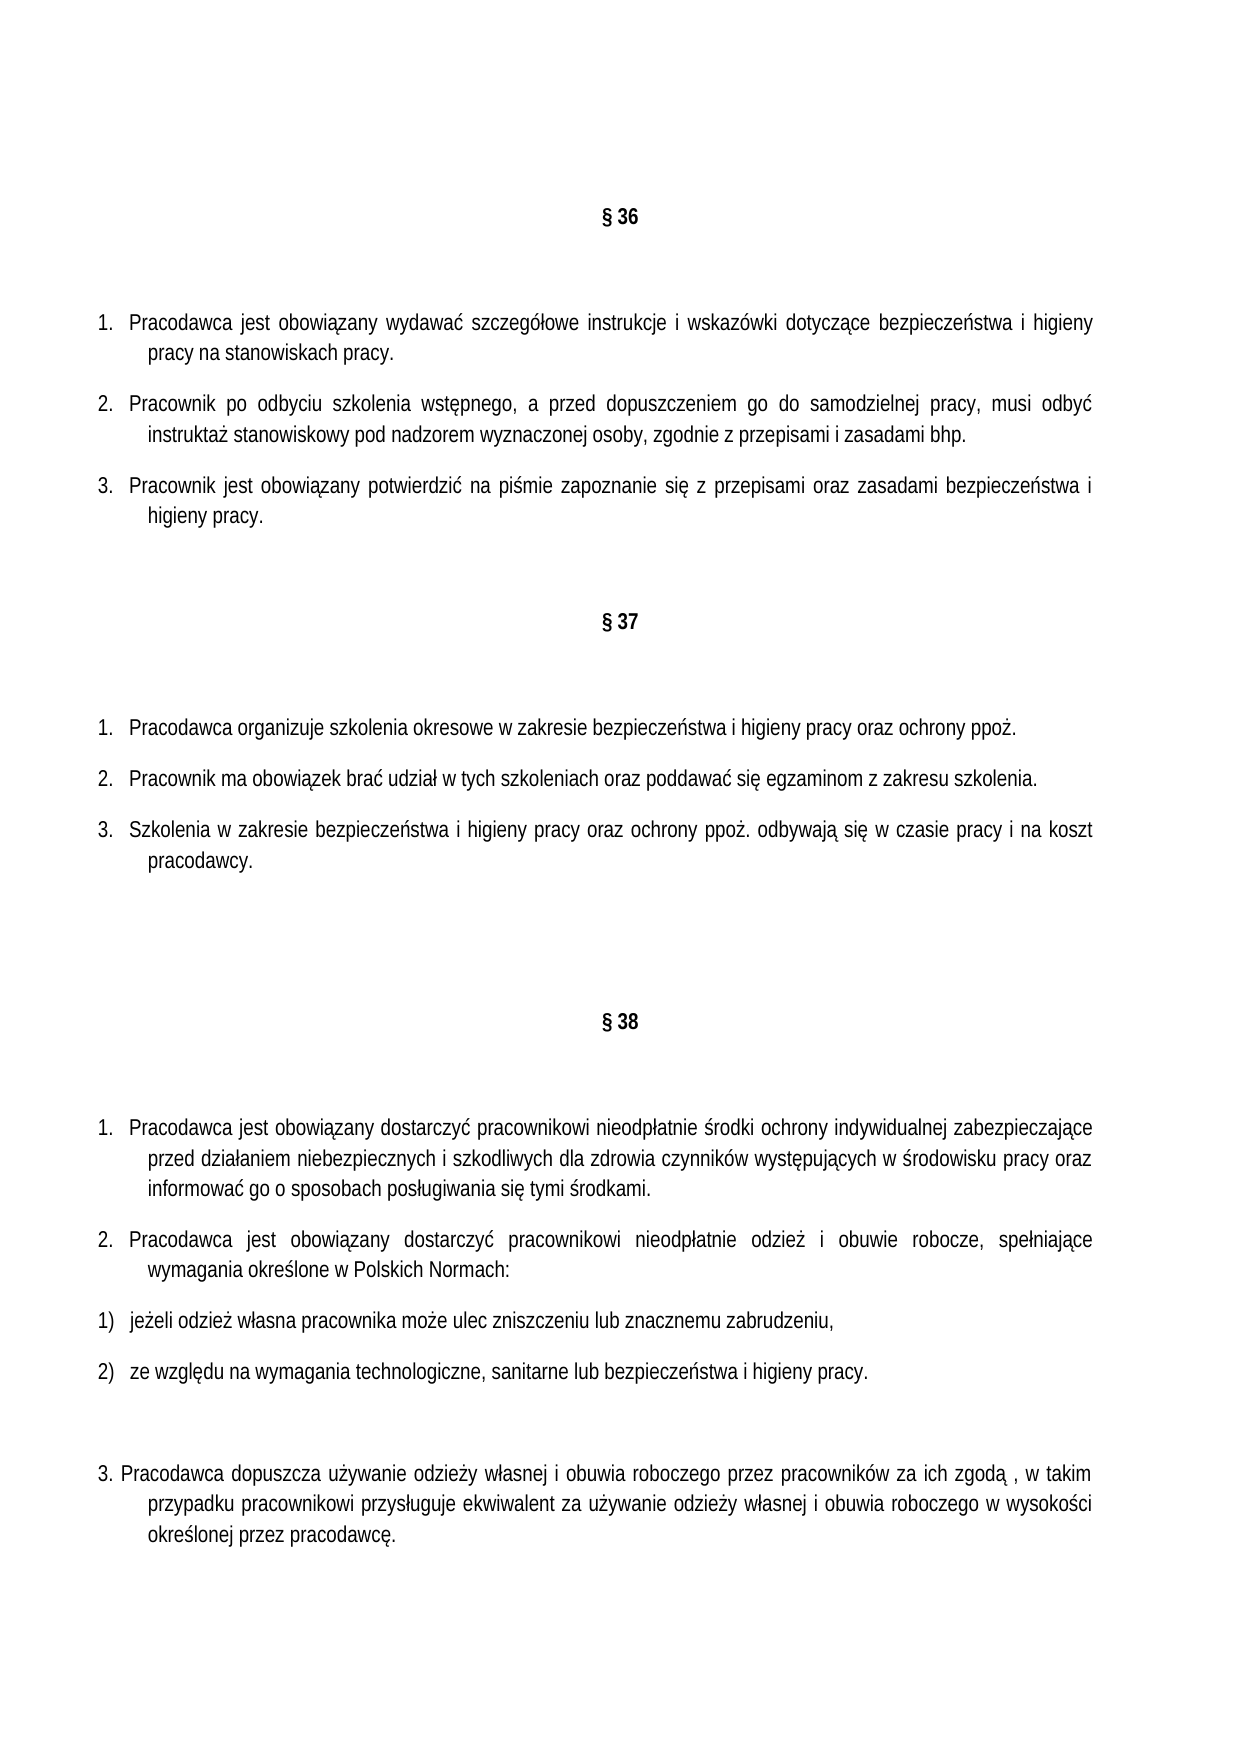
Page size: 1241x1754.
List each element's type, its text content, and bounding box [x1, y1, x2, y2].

text 3. Pracodawca dopuszcza używanie odzieży własnej i obuwia roboczego przez pracowników za ich zgodą , w takim przypadku pracownikowi przysługuje ekwiwalent za używanie odzieży własnej i obuwia roboczego w wysokości określonej przez pracodawcę. [98, 1460, 1093, 1547]
text 3. Pracownik jest obowiązany potwierdzić na piśmie zapoznanie się z przepisami oraz zasadami bezpieczeństwa i higieny pracy. [98, 472, 1093, 528]
text § 38 [148, 1008, 1093, 1034]
text 2) ze względu na wymagania technologiczne, sanitarne lub bezpieczeństwa i higieny pracy. [98, 1358, 1093, 1384]
text 1) jeżeli odzież własna pracownika może ulec zniszczeniu lub znacznemu zabrudzeniu, [98, 1307, 1093, 1333]
text 1. Pracodawca organizuje szkolenia okresowe w zakresie bezpieczeństwa i higieny pracy oraz ochrony ppoż. [98, 714, 1093, 741]
text 1. Pracodawca jest obowiązany wydawać szczegółowe instrukcje i wskazówki dotyczące bezpieczeństwa i higieny pracy na stanowiskach pracy. [98, 309, 1093, 366]
text § 36 [148, 203, 1093, 229]
text 1. Pracodawca jest obowiązany dostarczyć pracownikowi nieodpłatnie środki ochrony indywidualnej zabezpieczające przed działaniem niebezpiecznych i szkodliwych dla zdrowia czynników występujących w środowisku pracy oraz informować go o sposobach posługiwania się tymi środkami. [98, 1114, 1093, 1201]
text 3. Szkolenia w zakresie bezpieczeństwa i higieny pracy oraz ochrony ppoż. odbywają się w czasie pracy i na koszt pracodawcy. [98, 816, 1093, 873]
text 2. Pracownik po odbyciu szkolenia wstępnego, a przed dopuszczeniem go do samodzielnej pracy, musi odbyć instruktaż stanowiskowy pod nadzorem wyznaczonej osoby, zgodnie z przepisami i zasadami bhp. [98, 390, 1093, 447]
text § 37 [148, 608, 1093, 634]
text 2. Pracodawca jest obowiązany dostarczyć pracownikowi nieodpłatnie odzież i obuwie robocze, spełniające wymagania określone w Polskich Normach: [98, 1226, 1093, 1282]
text 2. Pracownik ma obowiązek brać udział w tych szkoleniach oraz poddawać się egzaminom z zakresu szkolenia. [98, 765, 1093, 792]
